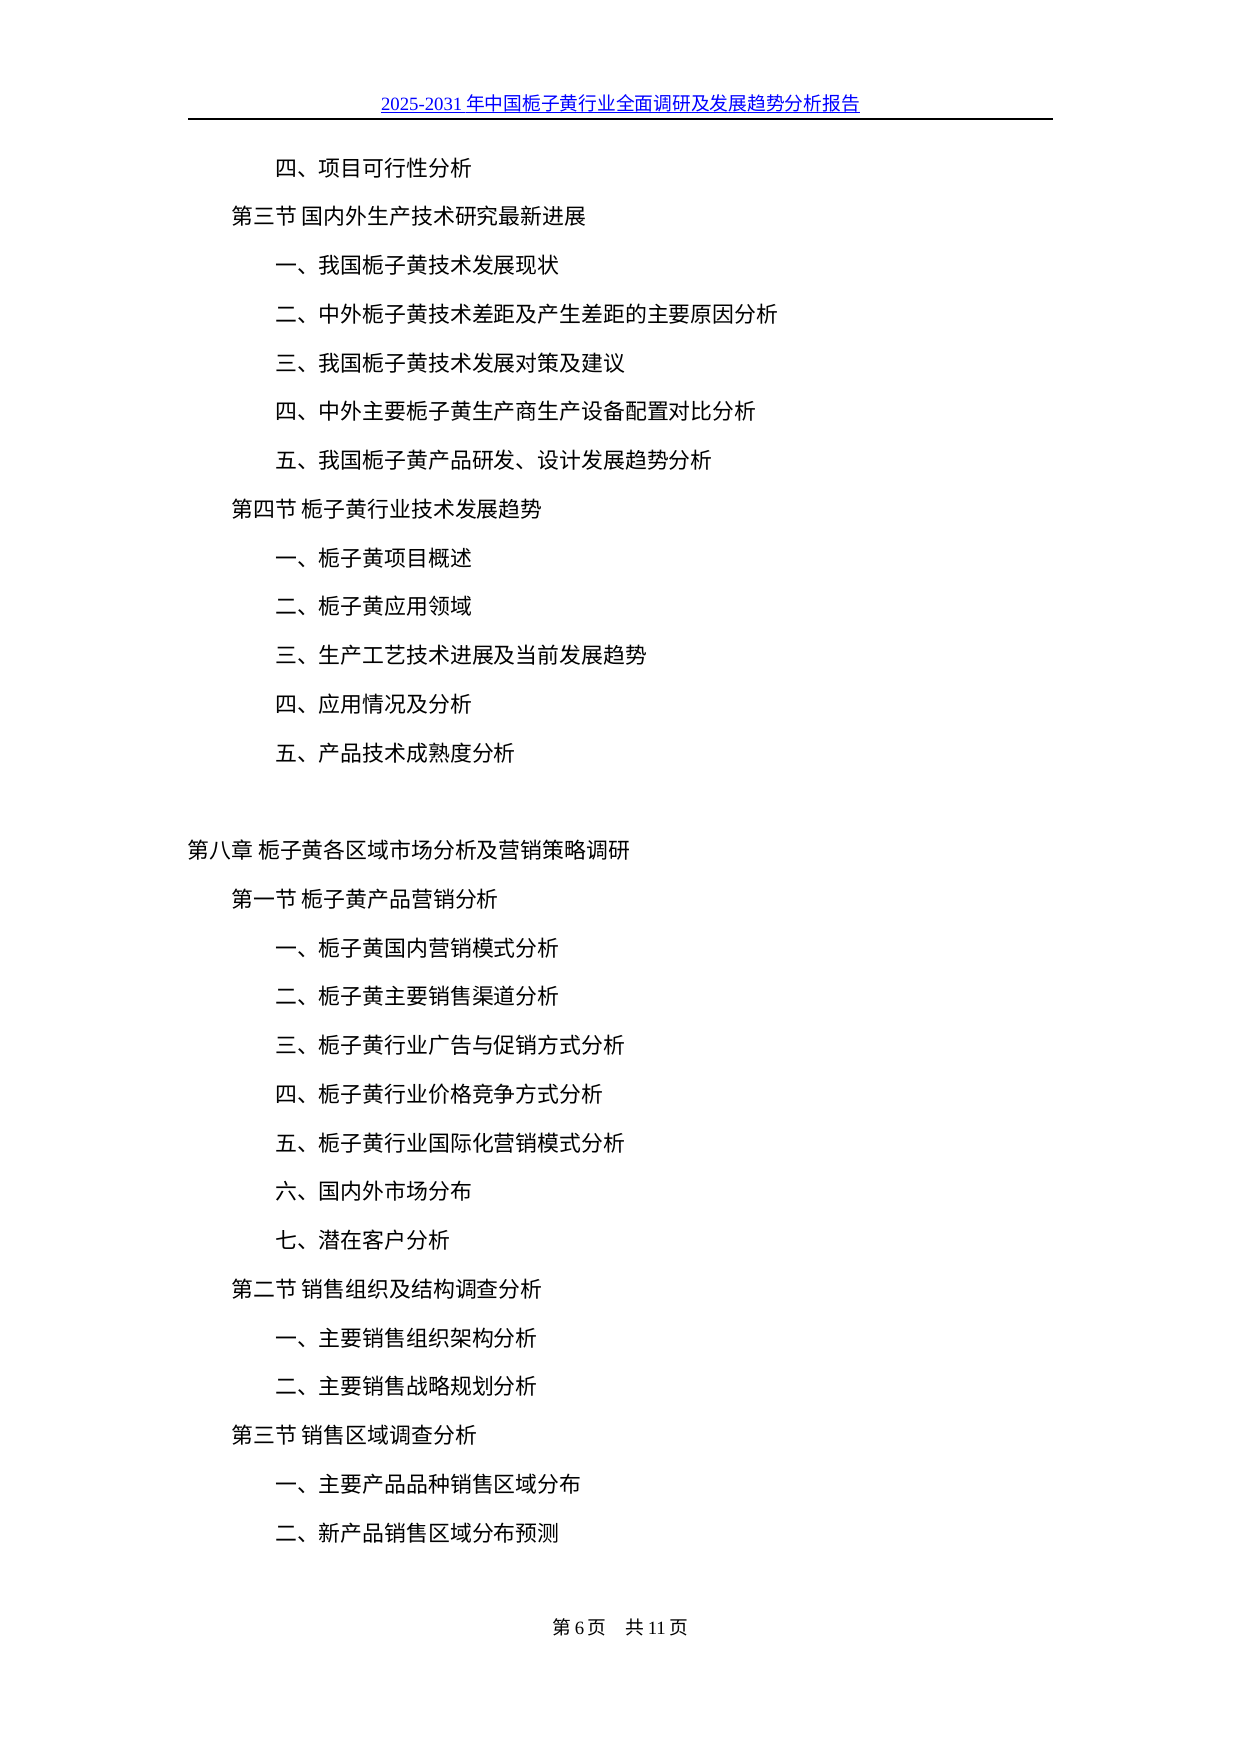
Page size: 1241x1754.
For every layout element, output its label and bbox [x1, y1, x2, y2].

text [187, 150, 1053, 1548]
